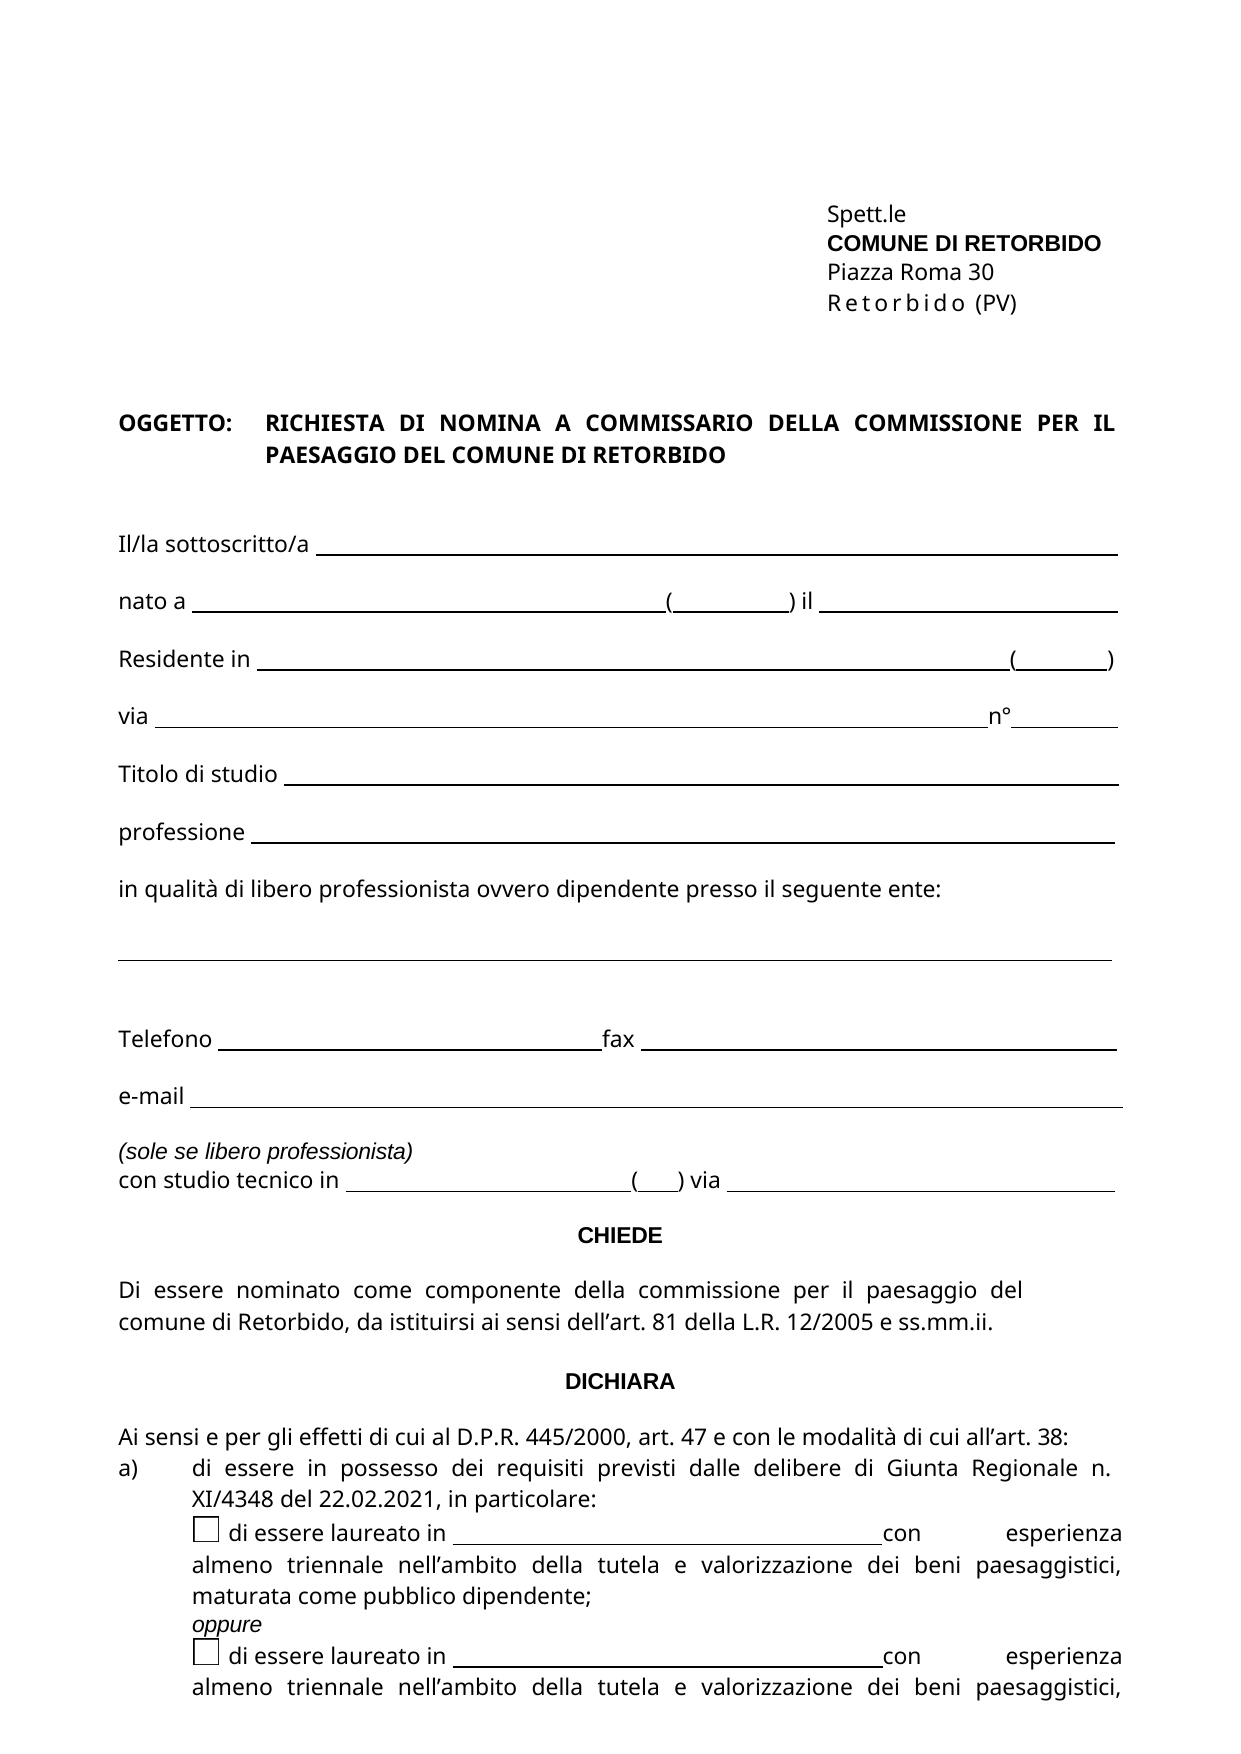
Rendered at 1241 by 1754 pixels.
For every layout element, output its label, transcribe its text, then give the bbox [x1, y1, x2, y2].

text Ai sensi e per gli effetti di cui al D.P.R. 445/2000, art. 47 e con le modalità di cui all’art. 38: [118, 1421, 1137, 1452]
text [192, 1639, 1122, 1702]
subtitle COMUNE DI RETORBIDO [827, 230, 1137, 256]
text nato a ( ) il [118, 585, 1137, 616]
picture [193, 1516, 219, 1542]
text Il/la sottoscritto/a [118, 527, 1137, 559]
text (sole se libero professionista) [118, 1138, 1137, 1164]
text Di essere nominato come componente della commissione per il paesaggio del comune di Retorbido, da istituirsi ai sensi dell’art. 81 della L.R. 12/2005 e ss.mm.ii. [118, 1274, 1023, 1337]
text di essere laureato in con esperienza almeno triennale nell’ambito della tutela e valorizzazione dei beni paesaggistici, maturata come pubblico dipendente; [192, 1516, 1122, 1611]
subtitle DICHIARA [118, 1368, 1122, 1394]
list di essere in possesso dei requisiti previsti dalle delibere di Giunta Regionale n. XI/4348 del 22.02.2021, in particolare: [118, 1452, 1112, 1515]
text via n° [118, 700, 1137, 732]
text OGGETTO: RICHIESTA DI NOMINA A COMMISSARIO DELLA COMMISSIONE PER IL PAESAGGIO DEL COMUNE DI RETORBIDO [118, 407, 1122, 470]
text Titolo di studio [118, 758, 1137, 789]
subtitle CHIEDE [118, 1222, 1122, 1248]
text Telefono fax [118, 1023, 1137, 1054]
text Spett.le [827, 198, 1137, 230]
text Piazza Roma 30 Retorbido (PV) [827, 256, 1105, 318]
text Residente in ( ) [118, 643, 1137, 674]
text professione [118, 816, 1137, 847]
text oppure [192, 1611, 1137, 1637]
picture [193, 1638, 219, 1665]
text e-mail [118, 1080, 1137, 1111]
text con studio tecnico in ( ) via [118, 1164, 1137, 1195]
text in qualità di libero professionista ovvero dipendente presso il seguente ente: [118, 873, 1137, 904]
